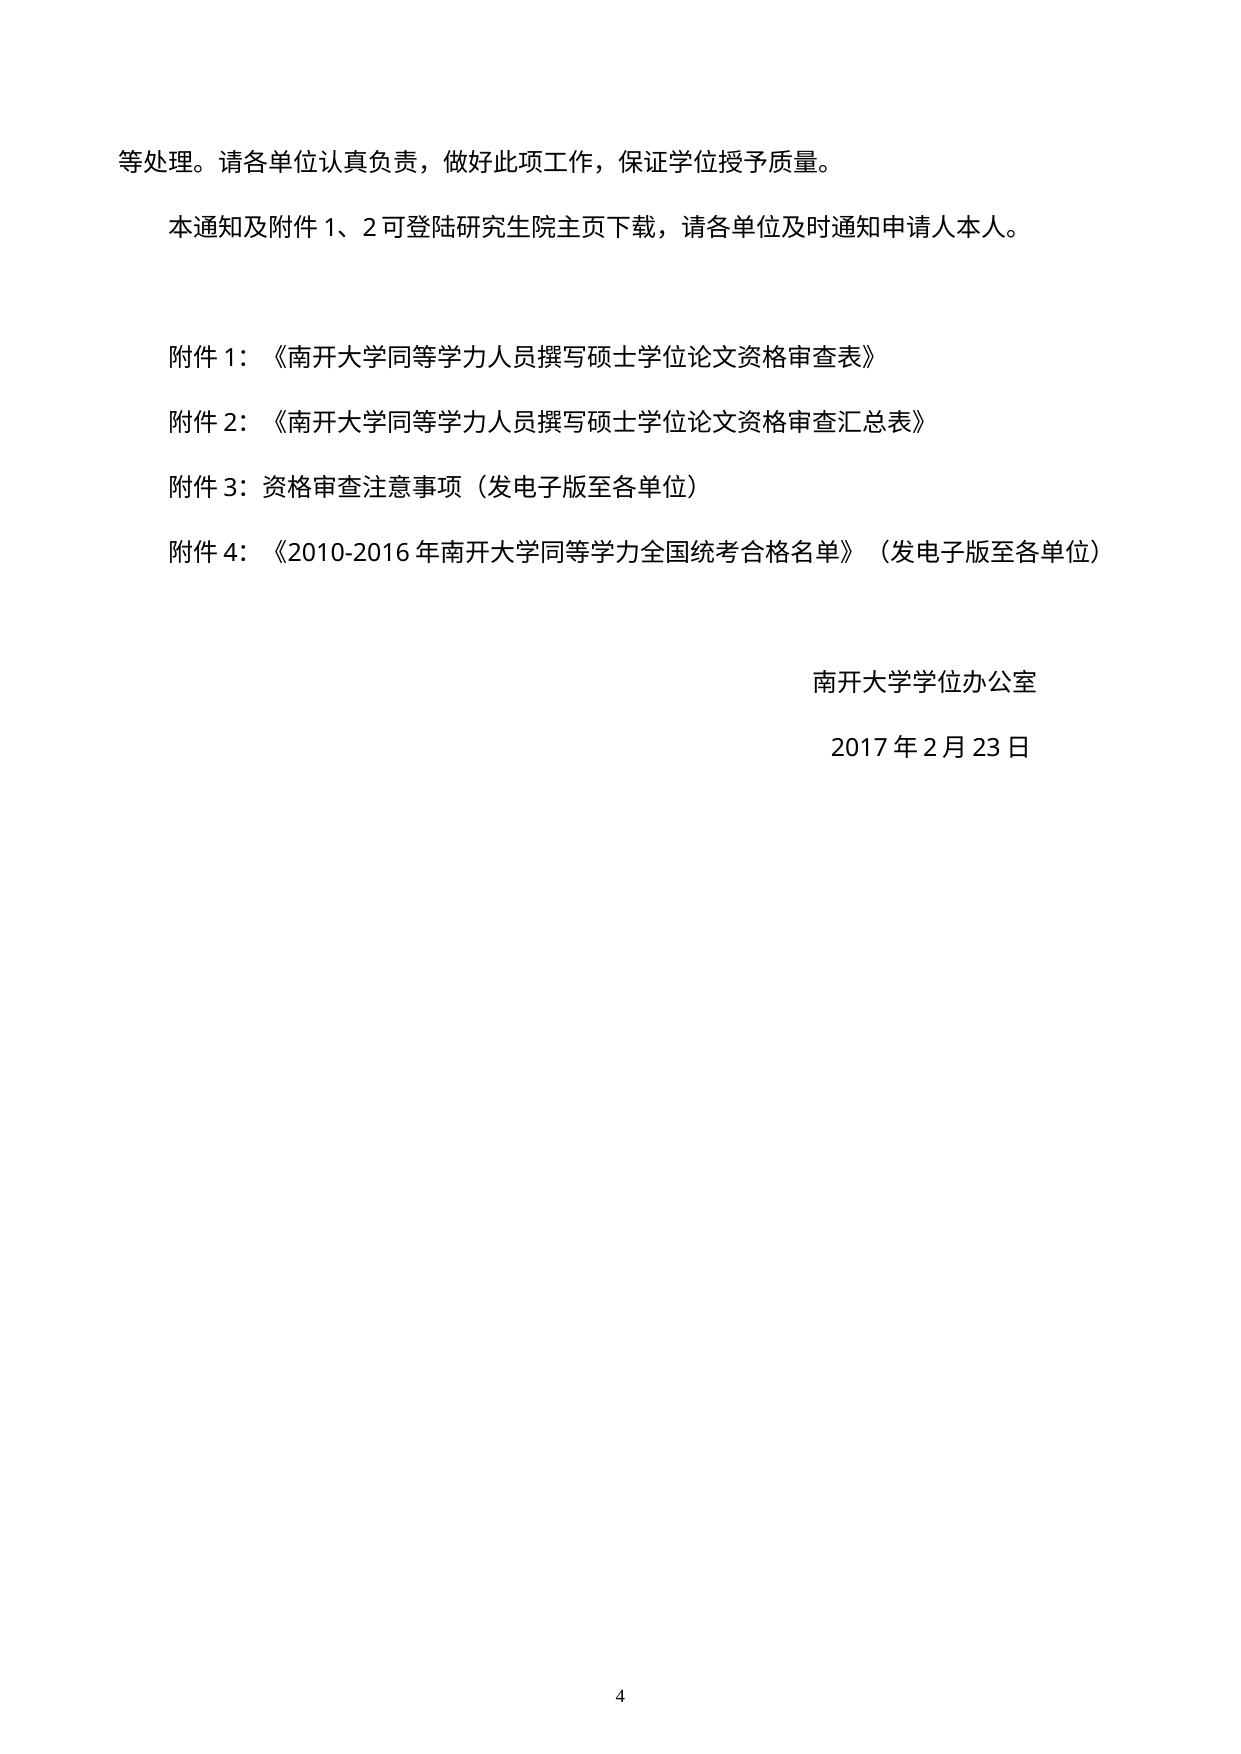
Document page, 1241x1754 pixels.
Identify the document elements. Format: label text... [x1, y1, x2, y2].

text 附件4：《2010-2016年南开大学同等学力全国统考合格名单》（发电子版至各单位） [118, 518, 1122, 583]
text 本通知及附件1、2可登陆研究生院主页下载，请各单位及时通知申请人本人。 [118, 193, 1122, 258]
text 南开大学学位办公室 [118, 648, 1037, 713]
text 附件1：《南开大学同等学力人员撰写硕士学位论文资格审查表》 [118, 323, 1122, 388]
text 2017年2月23日 [118, 713, 1122, 778]
text 附件2：《南开大学同等学力人员撰写硕士学位论文资格审查汇总表》 [118, 388, 1122, 453]
text 附件3：资格审查注意事项（发电子版至各单位） [118, 453, 1122, 518]
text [118, 128, 1122, 193]
